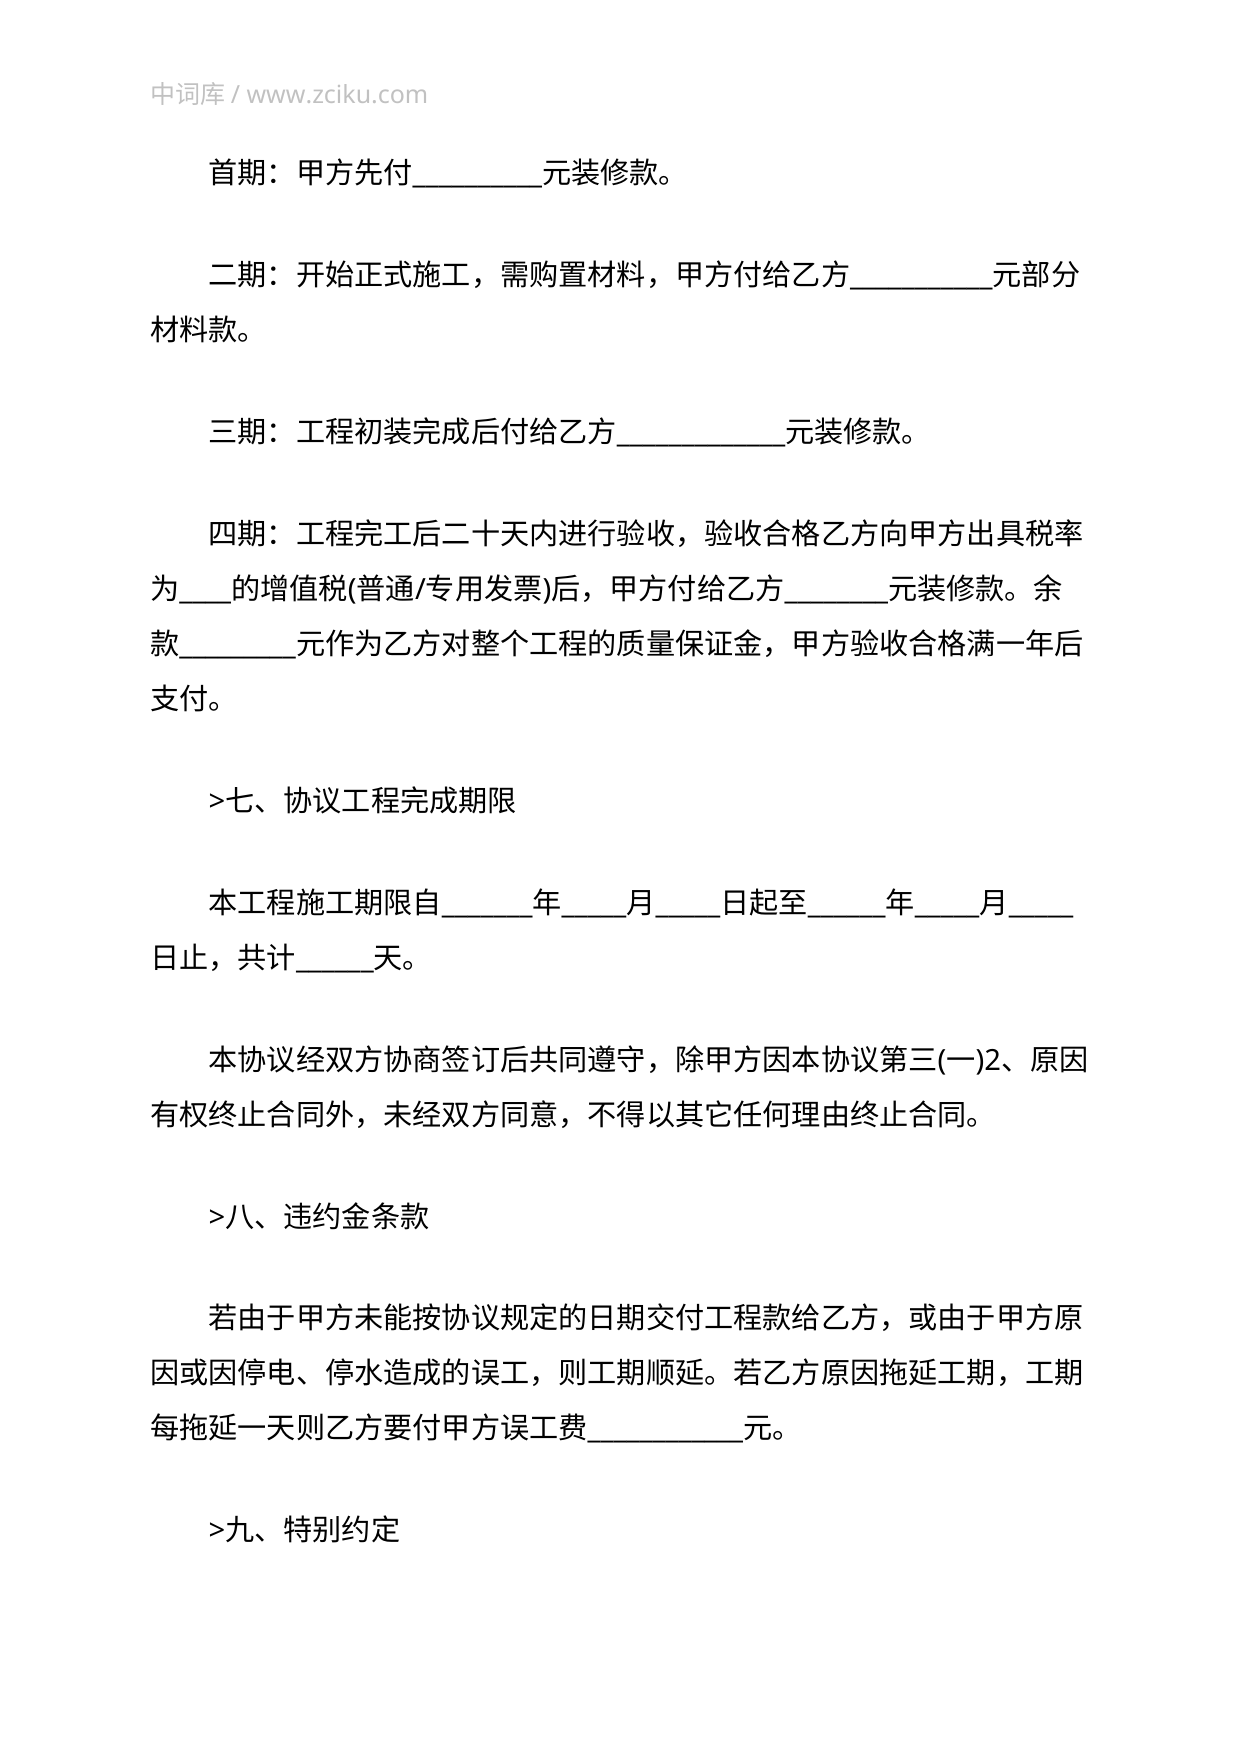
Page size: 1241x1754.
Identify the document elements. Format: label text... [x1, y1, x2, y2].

text 二期：开始正式施工，需购置材料，甲方付给乙方___________元部分材料款。 [150, 252, 1090, 349]
text >七、协议工程完成期限 [150, 777, 1090, 820]
text 四期：工程完工后二十天内进行验收，验收合格乙方向甲方出具税率为____的增值税(普通/专用发票)后，甲方付给乙方________元装修款。余款_________元作为乙方对整个工程的质量保证金，甲方验收合格满一年后支付。 [150, 511, 1090, 718]
text 本工程施工期限自_______年_____月_____日起至______年_____月_____日止，共计______天。 [150, 879, 1090, 977]
text 本协议经双方协商签订后共同遵守，除甲方因本协议第三(一)2、原因有权终止合同外，未经双方同意，不得以其它任何理由终止合同。 [150, 1036, 1090, 1134]
text 若由于甲方未能按协议规定的日期交付工程款给乙方，或由于甲方原因或因停电、停水造成的误工，则工期顺延。若乙方原因拖延工期，工期每拖延一天则乙方要付甲方误工费____________元。 [150, 1295, 1090, 1447]
text >八、违约金条款 [150, 1193, 1090, 1236]
text 首期：甲方先付__________元装修款。 [150, 150, 1090, 192]
text 三期：工程初装完成后付给乙方_____________元装修款。 [150, 409, 1090, 451]
text >九、特别约定 [150, 1507, 1090, 1549]
